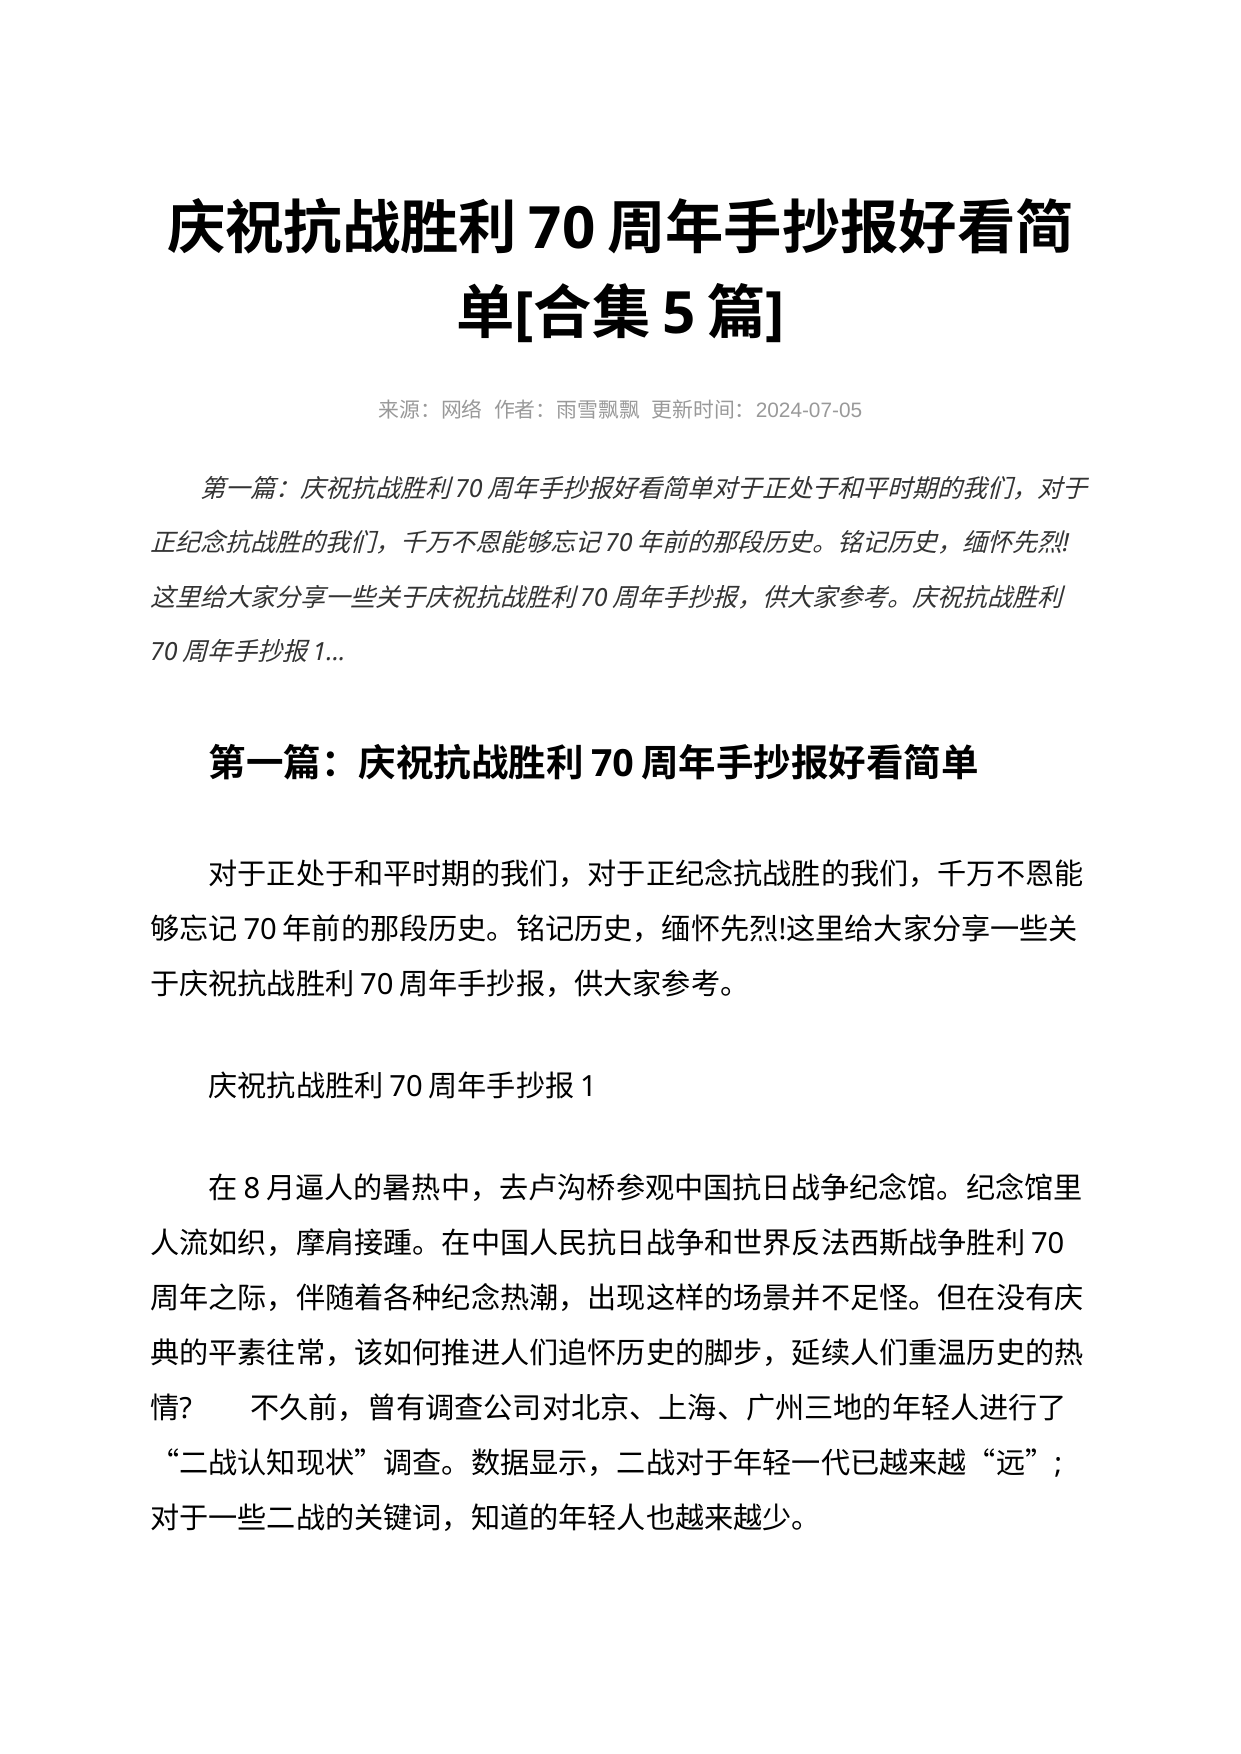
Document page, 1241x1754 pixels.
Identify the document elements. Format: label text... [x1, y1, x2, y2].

text 第一篇：庆祝抗战胜利70周年手抄报好看简单对于正处于和平时期的我们，对于正纪念抗战胜的我们，千万不恩能够忘记70年前的那段历史。铭记历史，缅怀先烈!这里给大家分享一些关于庆祝抗战胜利70周年手抄报，供大家参考。庆祝抗战胜利70周年手抄报1... [150, 468, 1090, 668]
text 对于正处于和平时期的我们，对于正纪念抗战胜的我们，千万不恩能够忘记70年前的那段历史。铭记历史，缅怀先烈!这里给大家分享一些关于庆祝抗战胜利70周年手抄报，供大家参考。 [150, 851, 1090, 1003]
text 第一篇：庆祝抗战胜利70周年手抄报好看简单 [150, 733, 1090, 787]
text 在8月逼人的暑热中，去卢沟桥参观中国抗日战争纪念馆。纪念馆里人流如织，摩肩接踵。在中国人民抗日战争和世界反法西斯战争胜利70周年之际，伴随着各种纪念热潮，出现这样的场景并不足怪。但在没有庆典的平素往常，该如何推进人们追怀历史的脚步，延续人们重温历史的热情? 不久前，曾有调查公司对北京、上海、广州三地的年轻人进行了“二战认知现状”调查。数据显示，二战对于年轻一代已越来越“远”;对于一些二战的关键词，知道的年轻人也越来越少。 [150, 1164, 1090, 1536]
subtitle 庆祝抗战胜利70周年手抄报好看简单[合集5篇] [150, 181, 1090, 351]
text 来源：网络 作者：雨雪飘飘 更新时间：2024-07-05 [150, 398, 1090, 422]
text 庆祝抗战胜利70周年手抄报1 [150, 1062, 1090, 1105]
